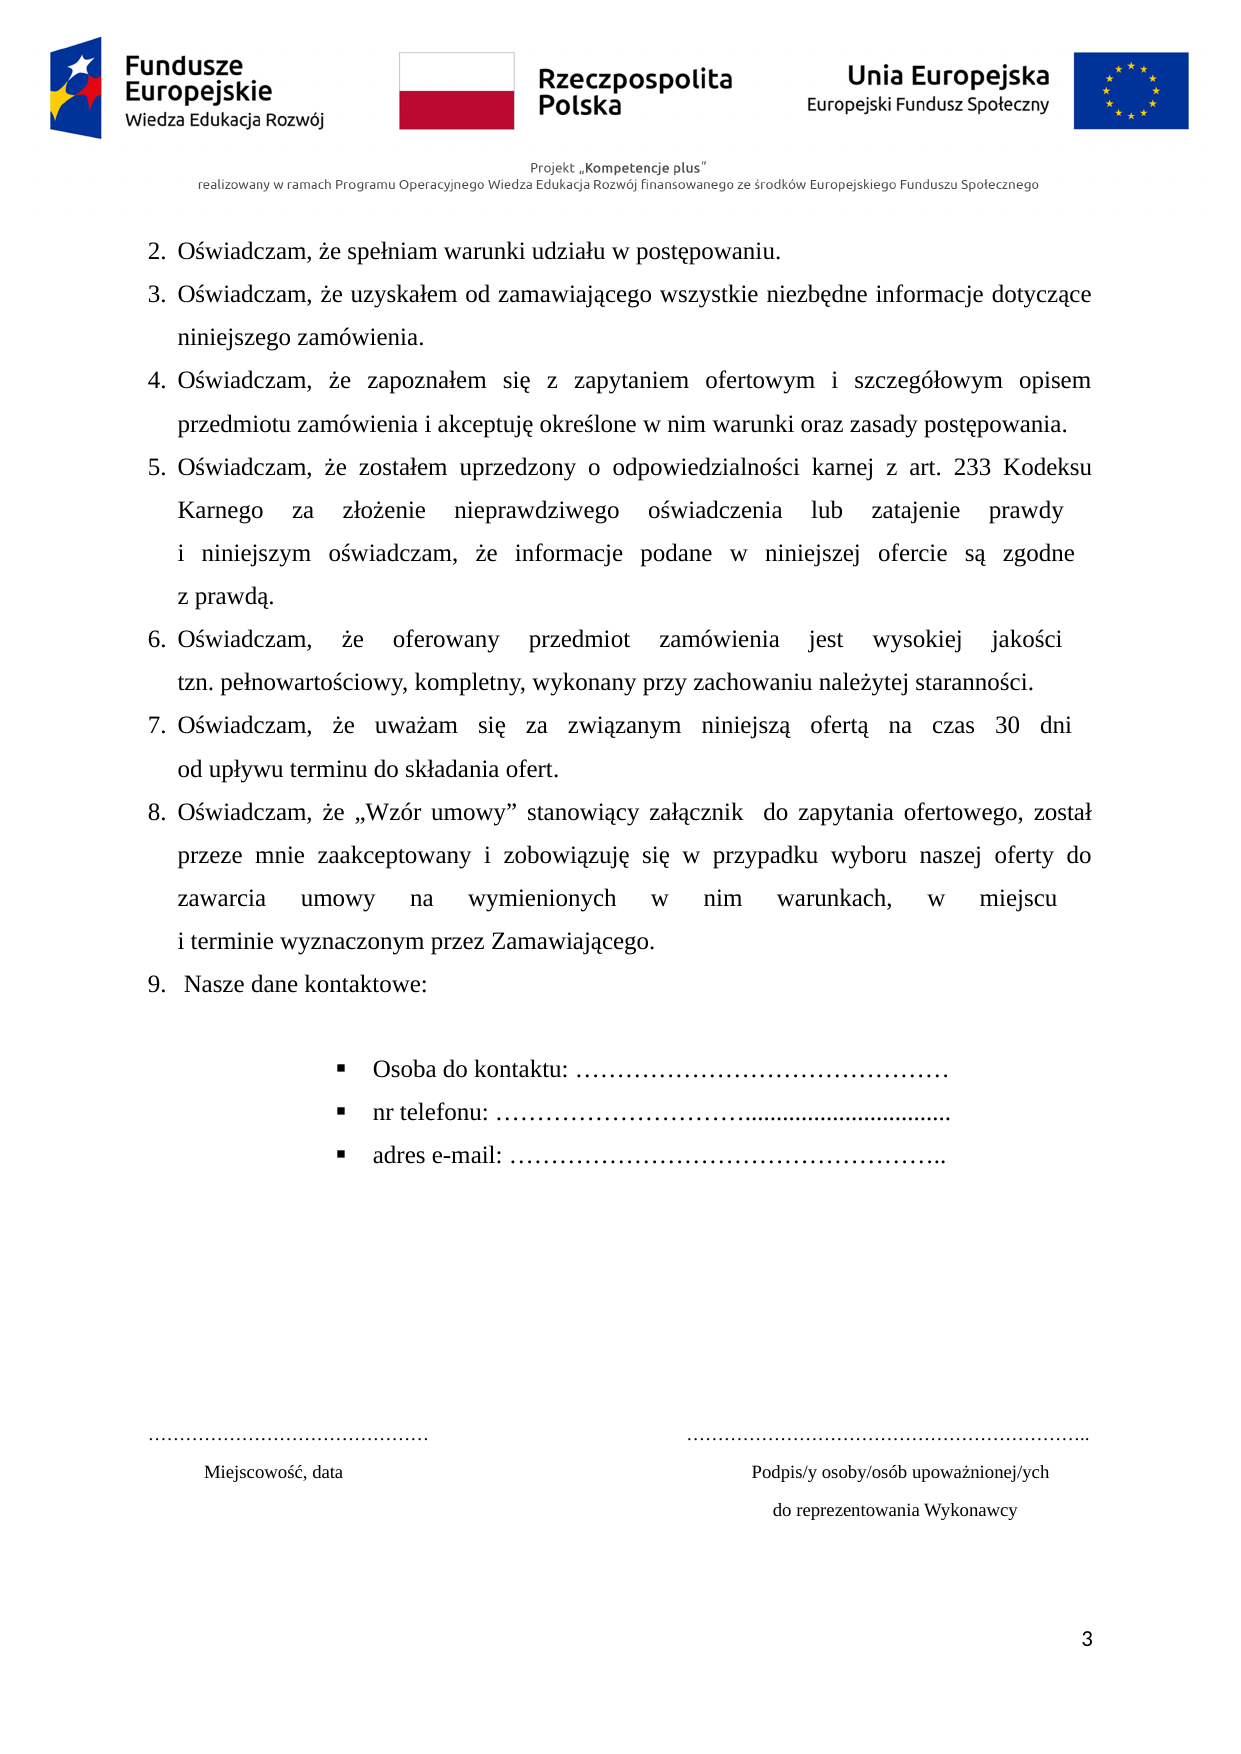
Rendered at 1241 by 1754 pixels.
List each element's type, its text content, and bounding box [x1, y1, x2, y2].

list Oświadczam, że uważam się za związanym niniejszą ofertą na czas 30 dni od upływu terminu do składania ofert. [148, 711, 1092, 782]
text do reprezentowania Wykonawcy [148, 1499, 1092, 1521]
list nr telefonu: …………………………................................. [335, 1097, 1092, 1126]
list Osoba do kontaktu: ……………………………………… [335, 1054, 1092, 1083]
list Oświadczam, że uzyskałem od zamawiającego wszystkie niezbędne informacje dotyczące niniejszego zamówienia. [148, 279, 1092, 351]
list Oświadczam, że zostałem uprzedzony o odpowiedzialności karnej z art. 233 Kodeksu Karnego za złożenie nieprawdziwego oświadczenia lub zatajenie prawdy i niniejszym oświadczam, że informacje podane w niniejszej ofercie są zgodne z prawdą. [148, 452, 1093, 610]
list Nasze dane kontaktowe: [148, 969, 1092, 1040]
list Oświadczam, że oferowany przedmiot zamówienia jest wysokiej jakości tzn. pełnowartościowy, kompletny, wykonany przy zachowaniu należytej staranności. [148, 624, 1092, 696]
text ……………………………………… ……………………………………………………….. [148, 1423, 1092, 1444]
list adres e-mail: …………………………………………….. [335, 1140, 1092, 1169]
picture [11, 15, 1228, 216]
list Oświadczam, że zapoznałem się z zapytaniem ofertowym i szczegółowym opisem przedmiotu zamówienia i akceptuję określone w nim warunki oraz zasady postępowania. [148, 366, 1092, 437]
text Miejscowość, data Podpis/y osoby/osób upoważnionej/ych [148, 1461, 1092, 1482]
list Oświadczam, że spełniam warunki udziału w postępowaniu. [148, 236, 1092, 265]
list Oświadczam, że „Wzór umowy” stanowiący załącznik do zapytania ofertowego, został przeze mnie zaakceptowany i zobowiązuję się w przypadku wyboru naszej oferty do zawarcia umowy na wymienionych w nim warunkach, w miejscu i terminie wyznaczonym przez Zamawiającego. [148, 797, 1092, 955]
